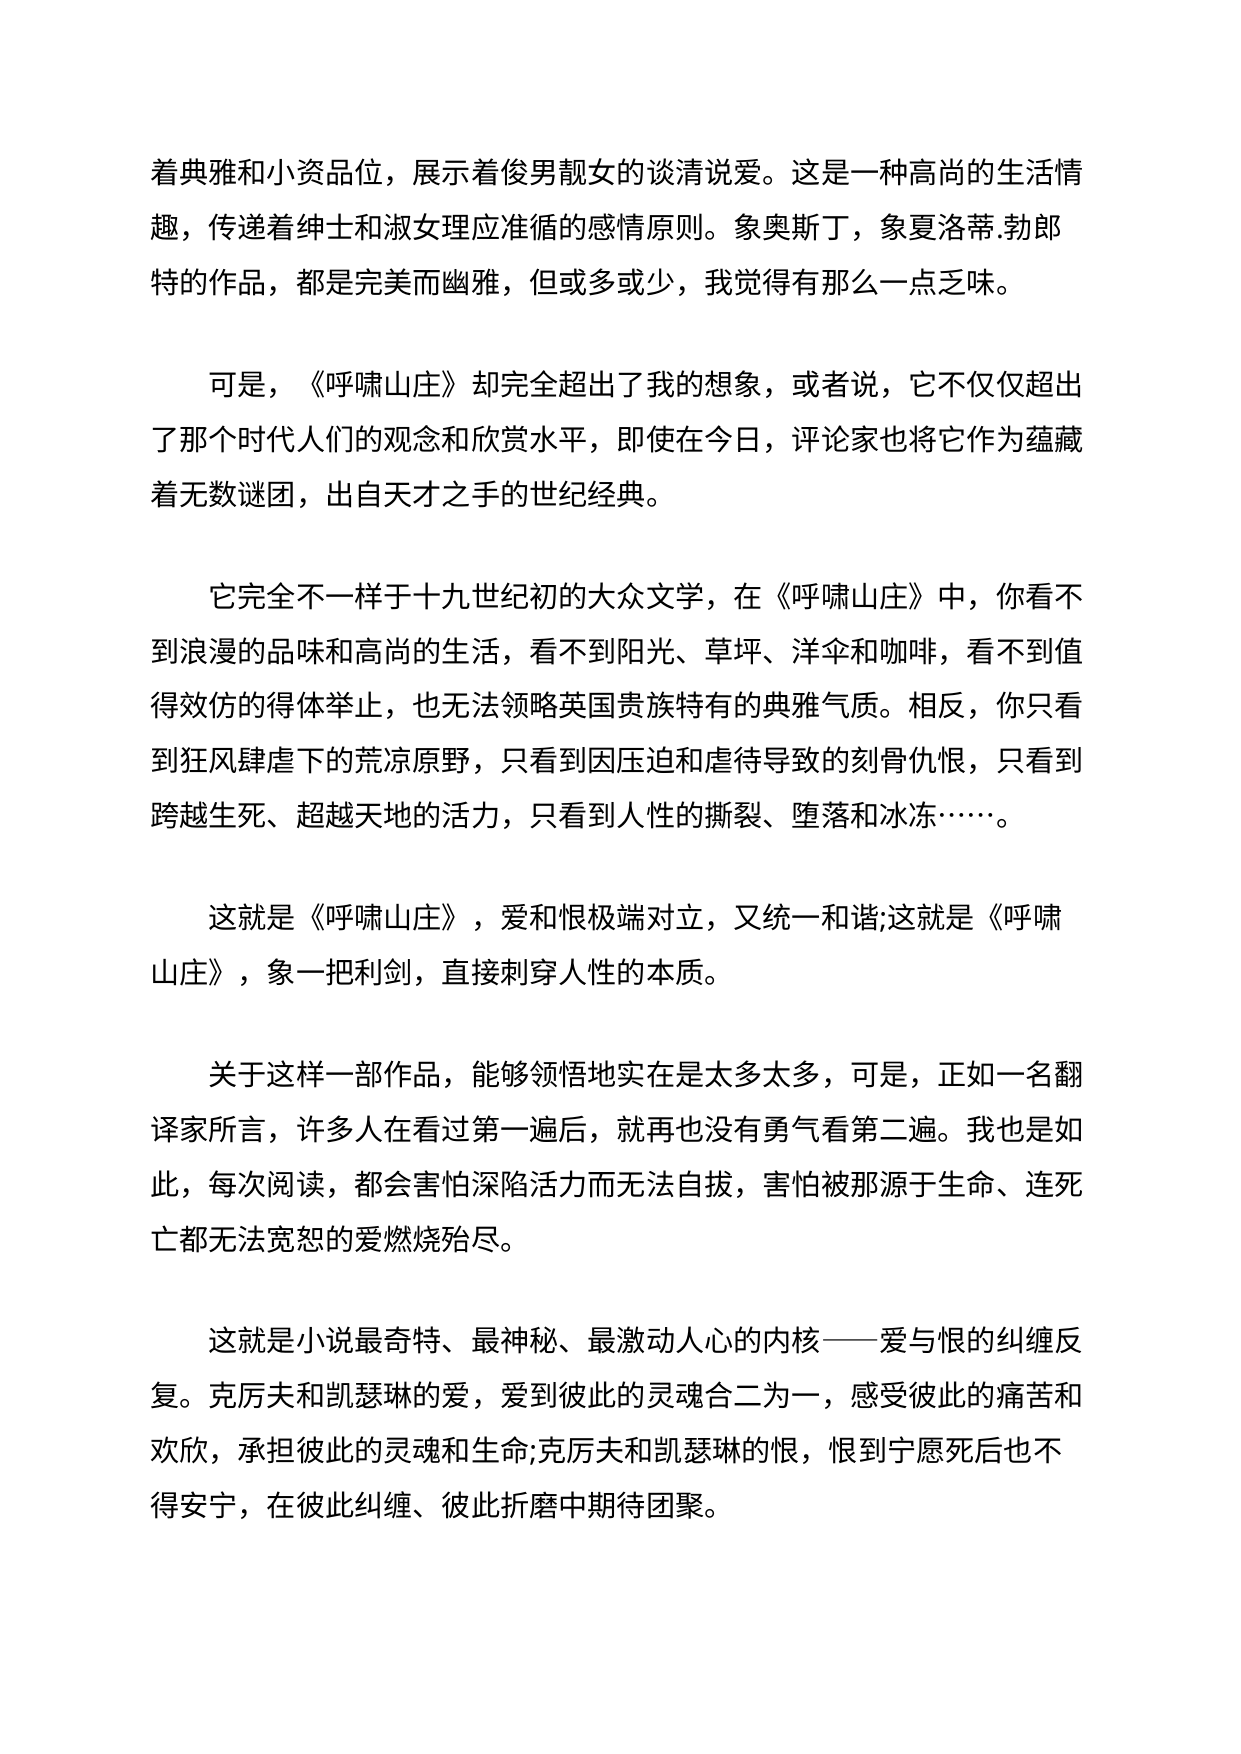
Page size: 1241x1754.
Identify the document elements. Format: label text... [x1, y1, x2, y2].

text 关于这样一部作品，能够领悟地实在是太多太多，可是，正如一名翻译家所言，许多人在看过第一遍后，就再也没有勇气看第二遍。我也是如此，每次阅读，都会害怕深陷活力而无法自拔，害怕被那源于生命、连死亡都无法宽恕的爱燃烧殆尽。 [150, 1051, 1090, 1258]
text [150, 150, 1090, 302]
text 它完全不一样于十九世纪初的大众文学，在《呼啸山庄》中，你看不到浪漫的品味和高尚的生活，看不到阳光、草坪、洋伞和咖啡，看不到值得效仿的得体举止，也无法领略英国贵族特有的典雅气质。相反，你只看到狂风肆虐下的荒凉原野，只看到因压迫和虐待导致的刻骨仇恨，只看到跨越生死、超越天地的活力，只看到人性的撕裂、堕落和冰冻……。 [150, 573, 1090, 835]
text 可是，《呼啸山庄》却完全超出了我的想象，或者说，它不仅仅超出了那个时代人们的观念和欣赏水平，即使在今日，评论家也将它作为蕴藏着无数谜团，出自天才之手的世纪经典。 [150, 362, 1090, 514]
text 这就是小说最奇特、最神秘、最激动人心的内核——爱与恨的纠缠反复。克厉夫和凯瑟琳的爱，爱到彼此的灵魂合二为一，感受彼此的痛苦和欢欣，承担彼此的灵魂和生命;克厉夫和凯瑟琳的恨，恨到宁愿死后也不得安宁，在彼此纠缠、彼此折磨中期待团聚。 [150, 1318, 1090, 1525]
text 这就是《呼啸山庄》，爱和恨极端对立，又统一和谐;这就是《呼啸山庄》，象一把利剑，直接刺穿人性的本质。 [150, 894, 1090, 992]
